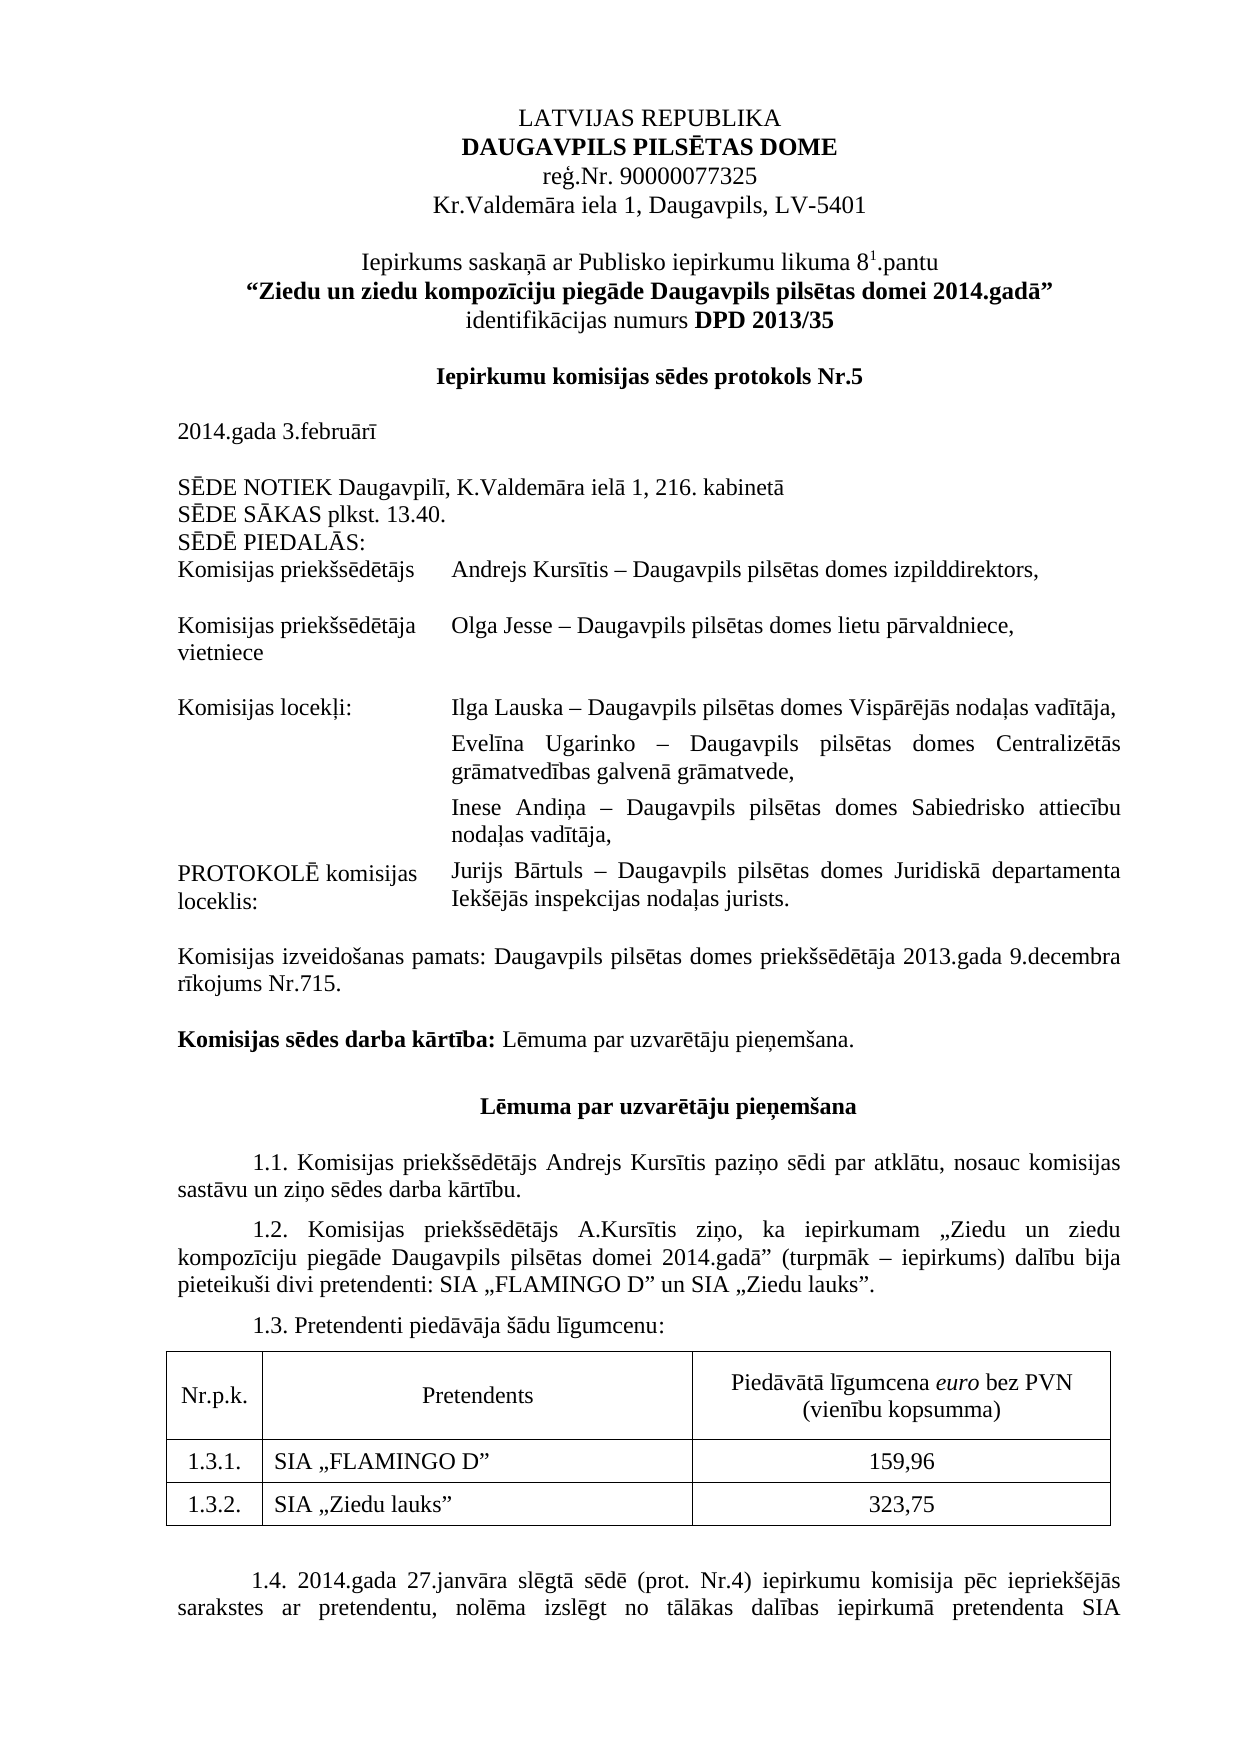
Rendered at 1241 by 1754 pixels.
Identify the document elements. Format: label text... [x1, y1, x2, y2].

text 2014.gada 3.februārī [177, 417, 1122, 445]
table_header Komisijas priekšsēdētājs [166, 555, 440, 611]
table_header Andrejs Kursītis – Daugavpils pilsētas domes izpilddirektors, [440, 555, 1133, 611]
text Lēmuma par uzvarētāju pieņemšana [215, 1092, 1122, 1120]
text Komisijas izveidošanas pamats: Daugavpils pilsētas domes priekšsēdētāja 2013.gada 9.decembra rīkojums Nr.715. [177, 942, 1122, 997]
table_cell Komisijas priekšsēdētāja vietniece [166, 611, 440, 666]
table_cell 1.3.1. [167, 1440, 262, 1482]
text Iepirkumu komisijas sēdes protokols Nr.5 [177, 362, 1122, 390]
text reģ.Nr. 90000077325 [177, 161, 1122, 190]
text Komisijas sēdes darba kārtība: Lēmuma par uzvarētāju pieņemšana. [177, 1025, 1122, 1052]
text SĒDE SĀKAS plkst. 13.40. [177, 500, 1122, 528]
text Iepirkums saskaņā ar Publisko iepirkumu likuma 81.pantu [177, 247, 1122, 276]
table_header Nr.p.k. [167, 1352, 262, 1439]
text Daugavpils pilsētas dome [177, 132, 1122, 161]
text identifikācijas numurs DPD 2013/35 [177, 305, 1122, 333]
text 1.2. Komisijas priekšsēdētājs A.Kursītis ziņo, ka iepirkumam „Ziedu un ziedu kompozīciju piegāde Daugavpils pilsētas domei 2014.gadā” (turpmāk – iepirkums) dalību bija pieteikuši divi pretendenti: SIA „FLAMINGO D” un SIA „Ziedu lauks”. [177, 1215, 1122, 1298]
table_cell SIA „Ziedu lauks” [263, 1483, 692, 1525]
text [177, 1566, 1122, 1621]
text 1.3. Pretendenti piedāvāja šādu līgumcenu: [177, 1311, 1122, 1338]
table_cell Komisijas locekļi: PROTOKOLĒ komisijas loceklis: [166, 666, 440, 942]
table_cell 159,96 [693, 1440, 1110, 1482]
text Kr.Valdemāra iela 1, Daugavpils, LV-5401 [177, 190, 1122, 218]
table_cell 1.3.2. [167, 1483, 262, 1525]
table_cell SIA „FLAMINGO D” [263, 1440, 692, 1482]
text SĒDĒ PIEDALĀS: [177, 528, 1122, 555]
text “Ziedu un ziedu kompozīciju piegāde Daugavpils pilsētas domei 2014.gadā” [177, 276, 1122, 305]
text SĒDE NOTIEK Daugavpilī, K.Valdemāra ielā 1, 216. kabinetā [177, 473, 1122, 500]
table_cell Olga Jesse – Daugavpils pilsētas domes lietu pārvaldniece, [440, 611, 1133, 666]
table_header Pretendents [263, 1352, 692, 1439]
text LATVIJAS REPUBLIKA [177, 103, 1122, 132]
table_cell 323,75 [693, 1483, 1110, 1525]
text 1.1. Komisijas priekšsēdētājs Andrejs Kursītis paziņo sēdi par atklātu, nosauc komisijas sastāvu un ziņo sēdes darba kārtību. [177, 1148, 1122, 1203]
table_header Piedāvātā līgumcena euro bez PVN (vienību kopsumma) [693, 1352, 1110, 1439]
table_cell Ilga Lauska – Daugavpils pilsētas domes Vispārējās nodaļas vadītāja, Evelīna Ugarinko – Daugavpils pilsētas domes Centralizētās grāmatvedības galvenā grāmatvede, Inese Andiņa – Daugavpils pilsētas domes Sabiedrisko attiecību nodaļas vadītāja, Jurijs Bārtuls – Daugavpils pilsētas domes Juridiskā departamenta Iekšējās inspekcijas nodaļas jurists. [440, 666, 1133, 942]
